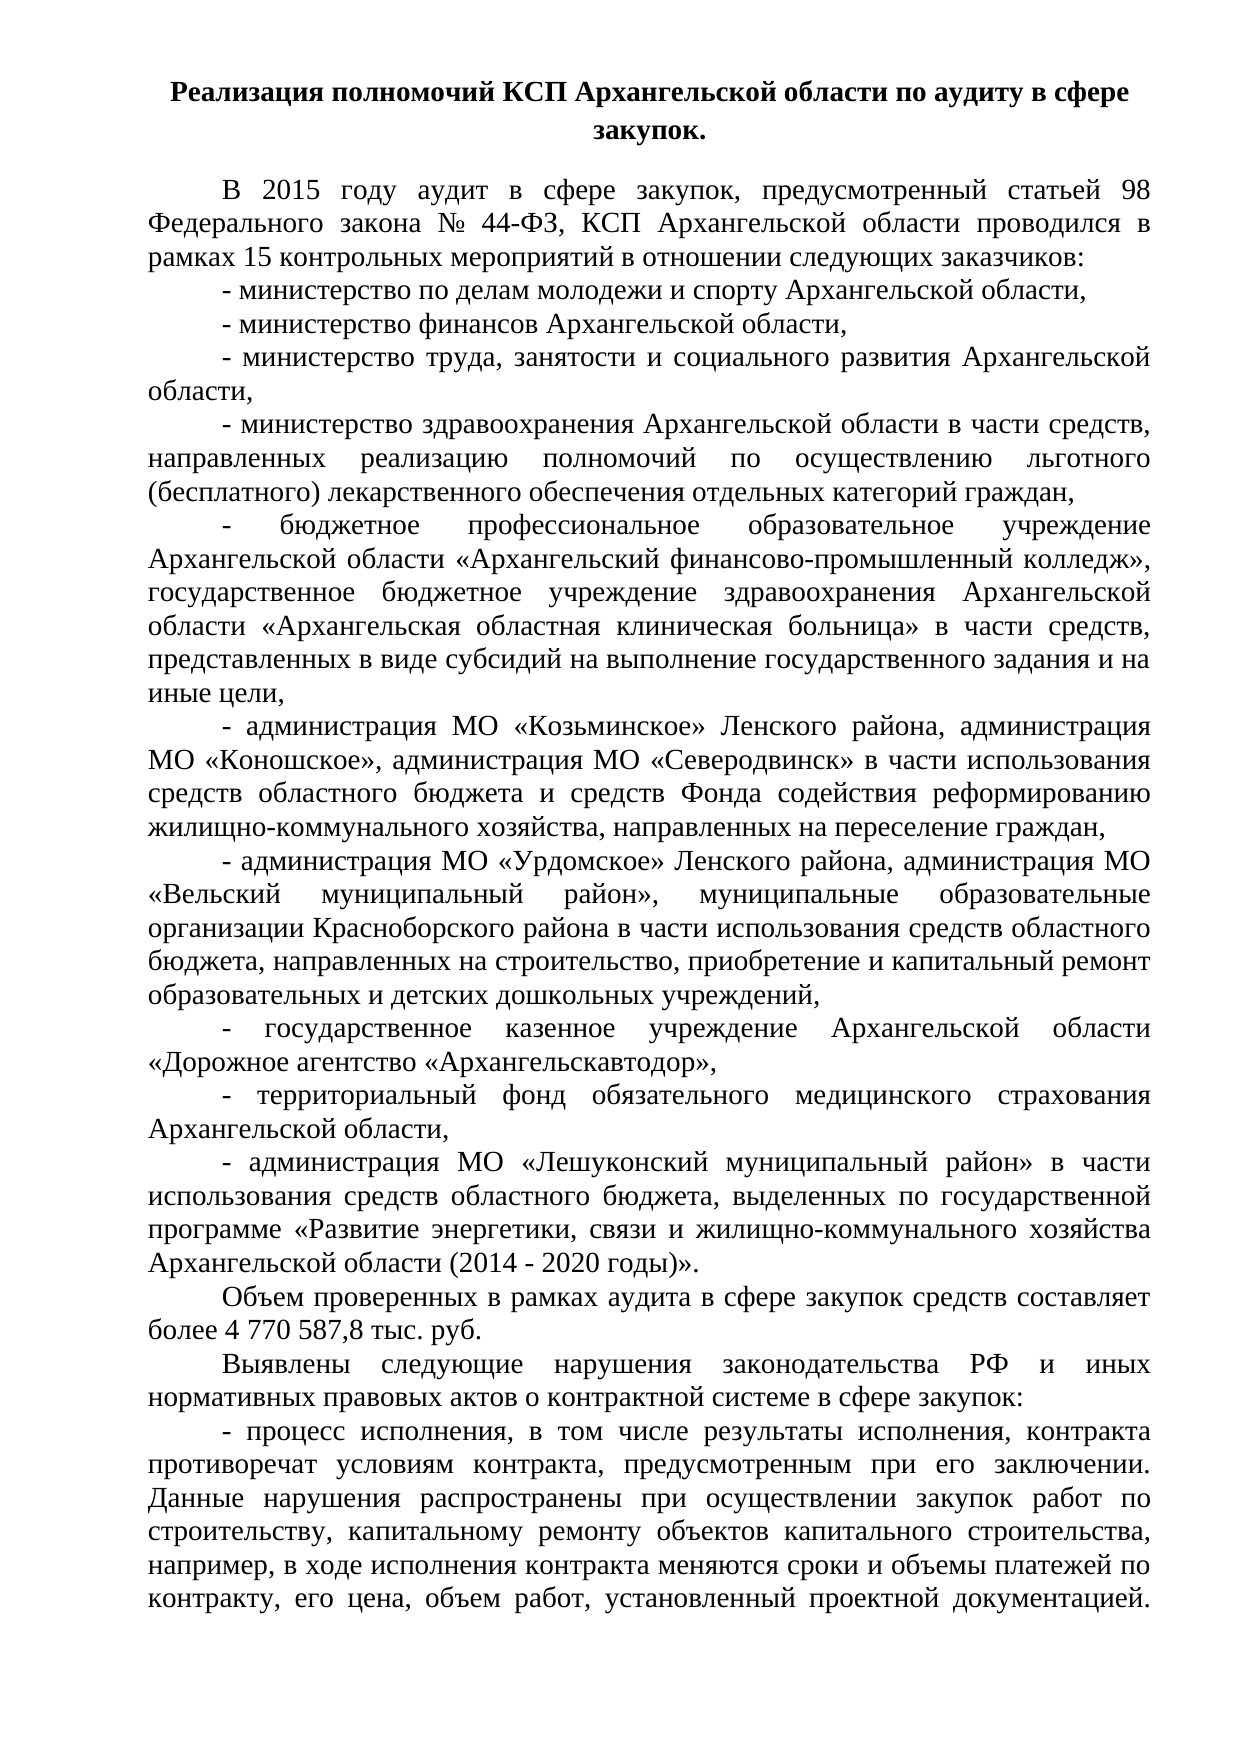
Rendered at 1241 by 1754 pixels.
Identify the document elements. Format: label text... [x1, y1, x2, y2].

text Объем проверенных в рамках аудита в сфере закупок средств составляет более 4 770 587,8 тыс. руб. [148, 1279, 1152, 1346]
text - государственное казенное учреждение Архангельской области «Дорожное агентство «Архангельскавтодор», [148, 1010, 1152, 1077]
text В 2015 году аудит в сфере закупок, предусмотренный статьей 98 Федерального закона № 44-ФЗ, КСП Архангельской области проводился в рамках 15 контрольных мероприятий в отношении следующих заказчиков: [148, 172, 1152, 272]
text - администрация МО «Урдомское» Ленского района, администрация МО «Вельский муниципальный район», муниципальные образовательные организации Красноборского района в части использования средств областного бюджета, направленных на строительство, приобретение и капитальный ремонт образовательных и детских дошкольных учреждений, [148, 843, 1152, 1010]
text - министерство труда, занятости и социального развития Архангельской области, [148, 339, 1152, 407]
text - министерство финансов Архангельской области, [148, 306, 1152, 339]
text - администрация МО «Лешуконский муниципальный район» в части использования средств областного бюджета, выделенных по государственной программе «Развитие энергетики, связи и жилищно-коммунального хозяйства Архангельской области (2014 - 2020 годы)». [148, 1144, 1152, 1279]
text - администрация МО «Козьминское» Ленского района, администрация МО «Коношское», администрация МО «Северодвинск» в части использования средств областного бюджета и средств Фонда содействия реформированию жилищно-коммунального хозяйства, направленных на переселение граждан, [148, 708, 1152, 843]
text - территориальный фонд обязательного медицинского страхования Архангельской области, [148, 1077, 1152, 1144]
text - бюджетное профессиональное образовательное учреждение Архангельской области «Архангельский финансово-промышленный колледж», государственное бюджетное учреждение здравоохранения Архангельской области «Архангельская областная клиническая больница» в части средств, представленных в виде субсидий на выполнение государственного задания и на иные цели, [148, 507, 1152, 708]
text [148, 1413, 1152, 1614]
text Выявлены следующие нарушения законодательства РФ и иных нормативных правовых актов о контрактной системе в сфере закупок: [148, 1346, 1152, 1413]
text - министерство здравоохранения Архангельской области в части средств, направленных реализацию полномочий по осуществлению льготного (бесплатного) лекарственного обеспечения отдельных категорий граждан, [148, 407, 1152, 507]
text Реализация полномочий КСП Архангельской области по аудиту в сфере закупок. [148, 74, 1152, 146]
text - министерство по делам молодежи и спорту Архангельской области, [148, 272, 1152, 306]
